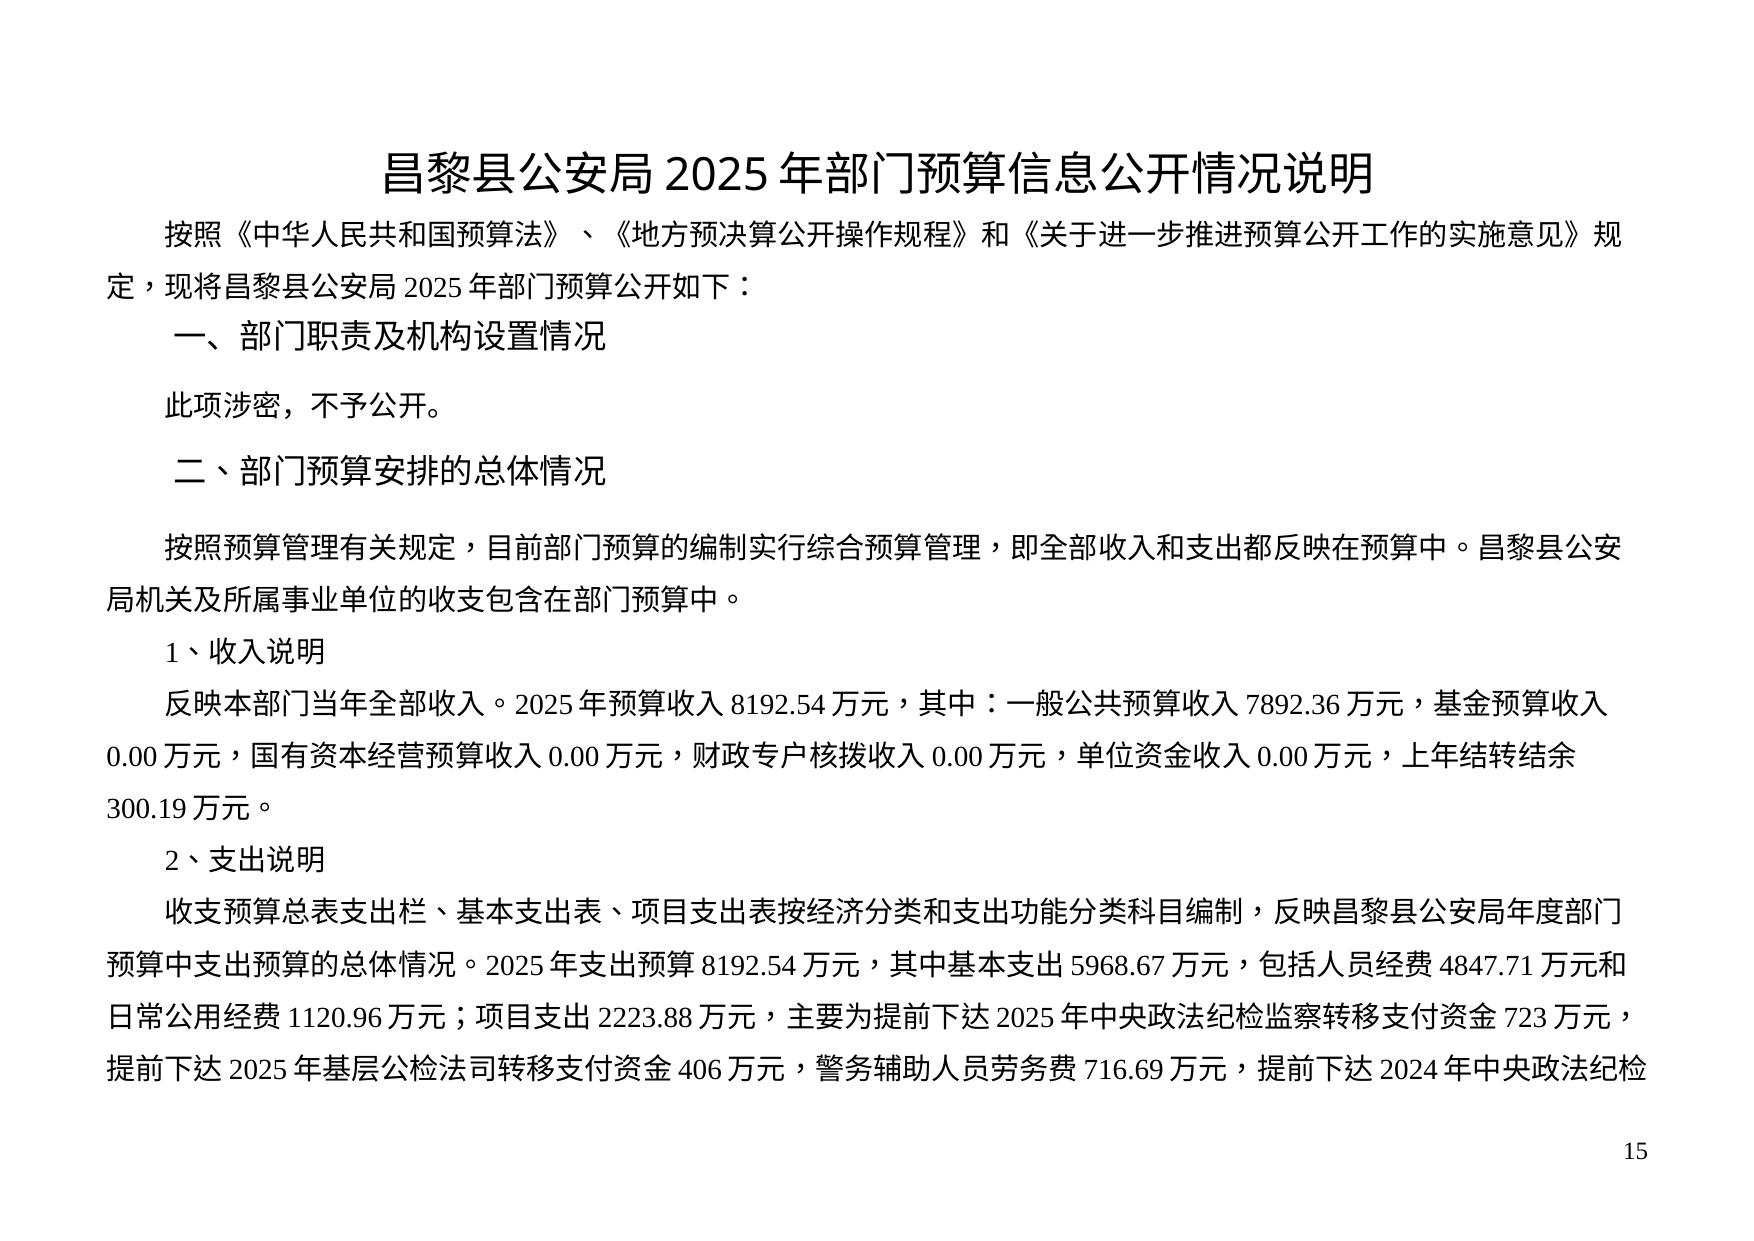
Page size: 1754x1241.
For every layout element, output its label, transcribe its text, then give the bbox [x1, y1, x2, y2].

text 按照预算管理有关规定，目前部门预算的编制实行综合预算管理，即全部收入和支出都反映在预算中。昌黎县公安局机关及所属事业单位的收支包含在部门预算中。 [106, 517, 1648, 621]
text 二、部门预算安排的总体情况 [106, 447, 1648, 493]
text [106, 881, 1648, 1089]
text 按照《中华人民共和国预算法》、《地方预决算公开操作规程》和《关于进一步推进预算公开工作的实施意见》规定，现将昌黎县公安局2025年部门预算公开如下： [106, 204, 1648, 308]
text 2、支出说明 [106, 829, 1648, 881]
text 昌黎县公安局2025年部门预算信息公开情况说明 [106, 142, 1648, 204]
text 1、收入说明 [106, 621, 1648, 673]
text 反映本部门当年全部收入。2025年预算收入8192.54万元，其中：一般公共预算收入7892.36万元，基金预算收入0.00万元，国有资本经营预算收入0.00万元，财政专户核拨收入0.00万元，单位资金收入0.00万元，上年结转结余300.19万元。 [106, 673, 1648, 829]
list 此项涉密，不予公开。 [106, 383, 1648, 425]
text 一、部门职责及机构设置情况 [106, 309, 1648, 358]
